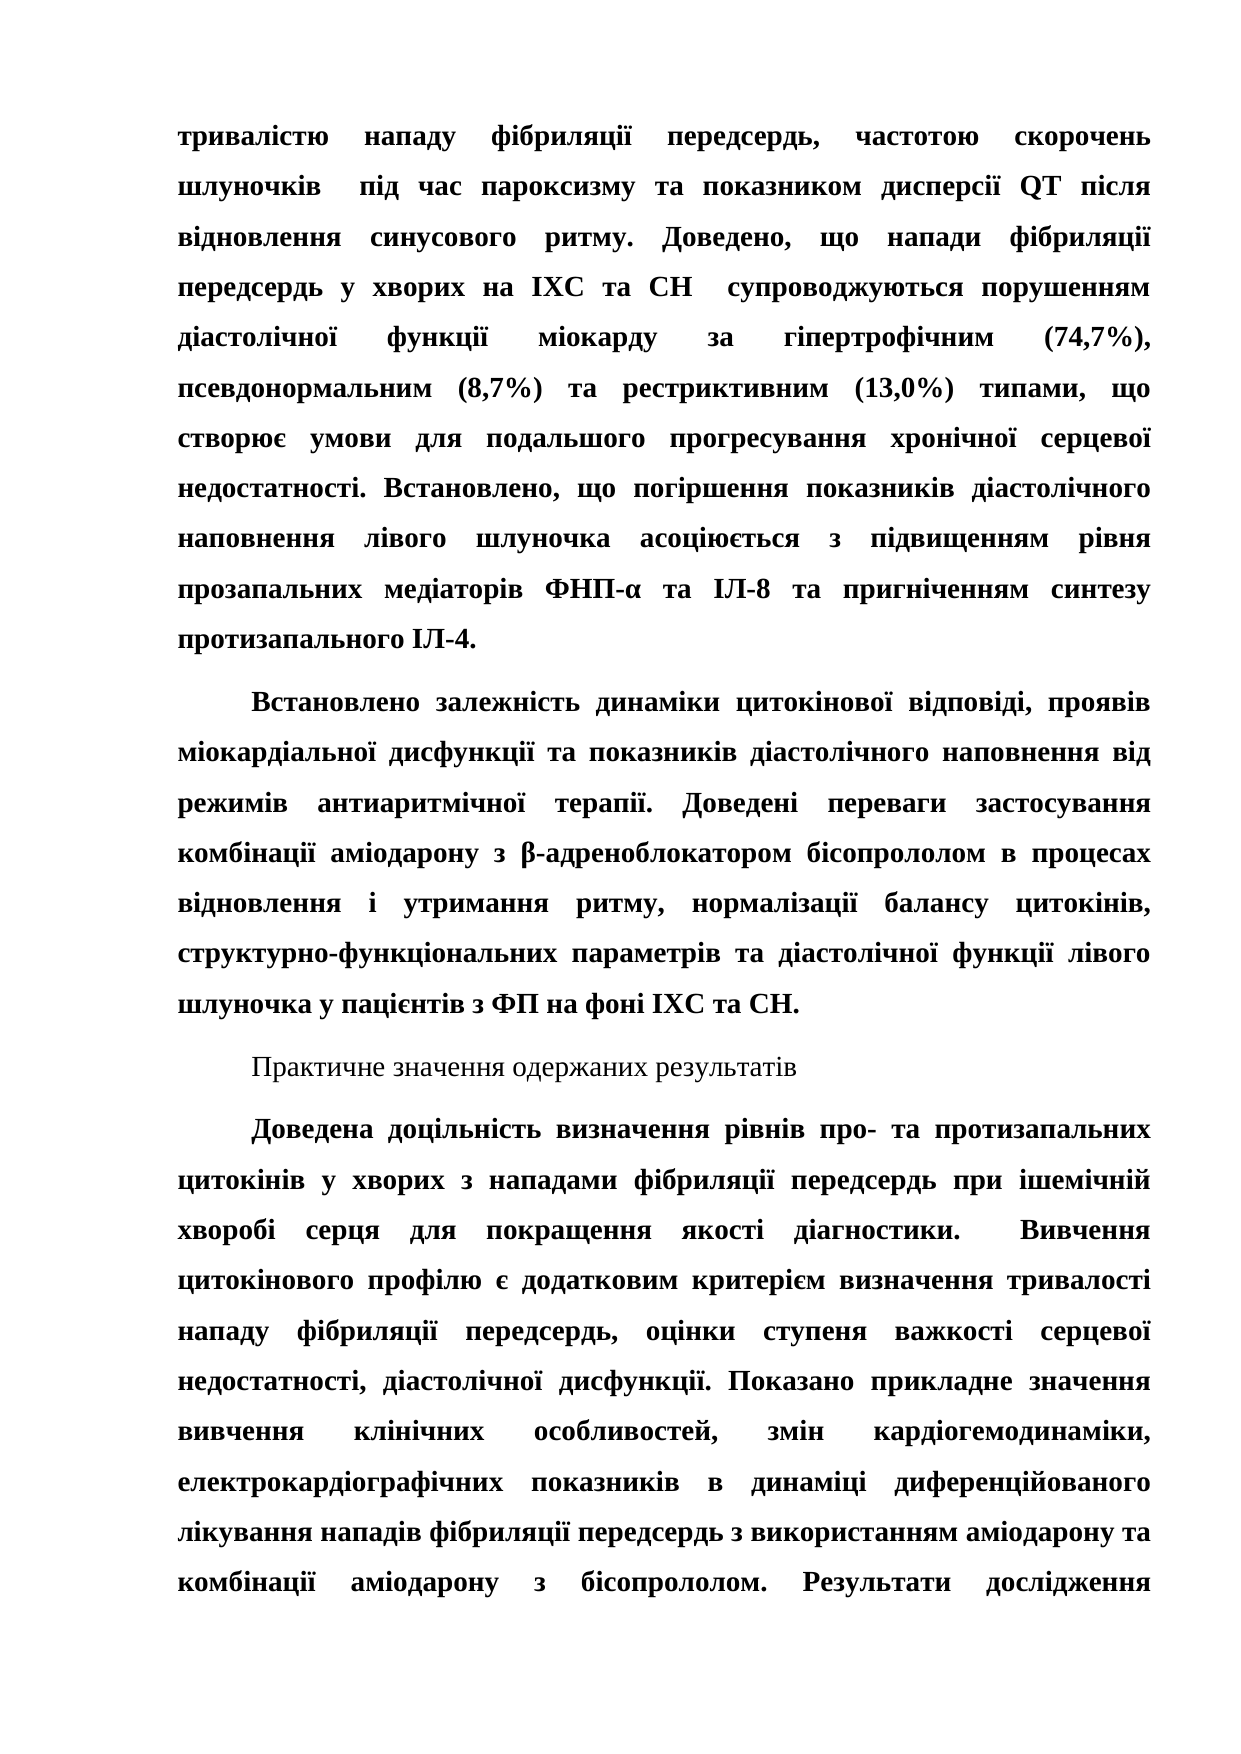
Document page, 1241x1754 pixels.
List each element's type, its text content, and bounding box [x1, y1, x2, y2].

text Практичне значення одержаних результатів [177, 1049, 1152, 1082]
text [177, 1112, 1152, 1598]
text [177, 118, 1152, 655]
text Встановлено залежність динаміки цитокінової відповіді, проявів міокардіальної дисфункції та показників діастолічного наповнення від режимів антиаритмічної терапії. Доведені переваги застосування комбінації аміодарону з β-адреноблокатором бісопрололом в процесах відновлення і утримання ритму, нормалізації балансу цитокінів, структурно-функціональних параметрів та діастолічної функції лівого шлуночка у пацієнтів з ФП на фоні ІХС та СН. [177, 684, 1152, 1019]
